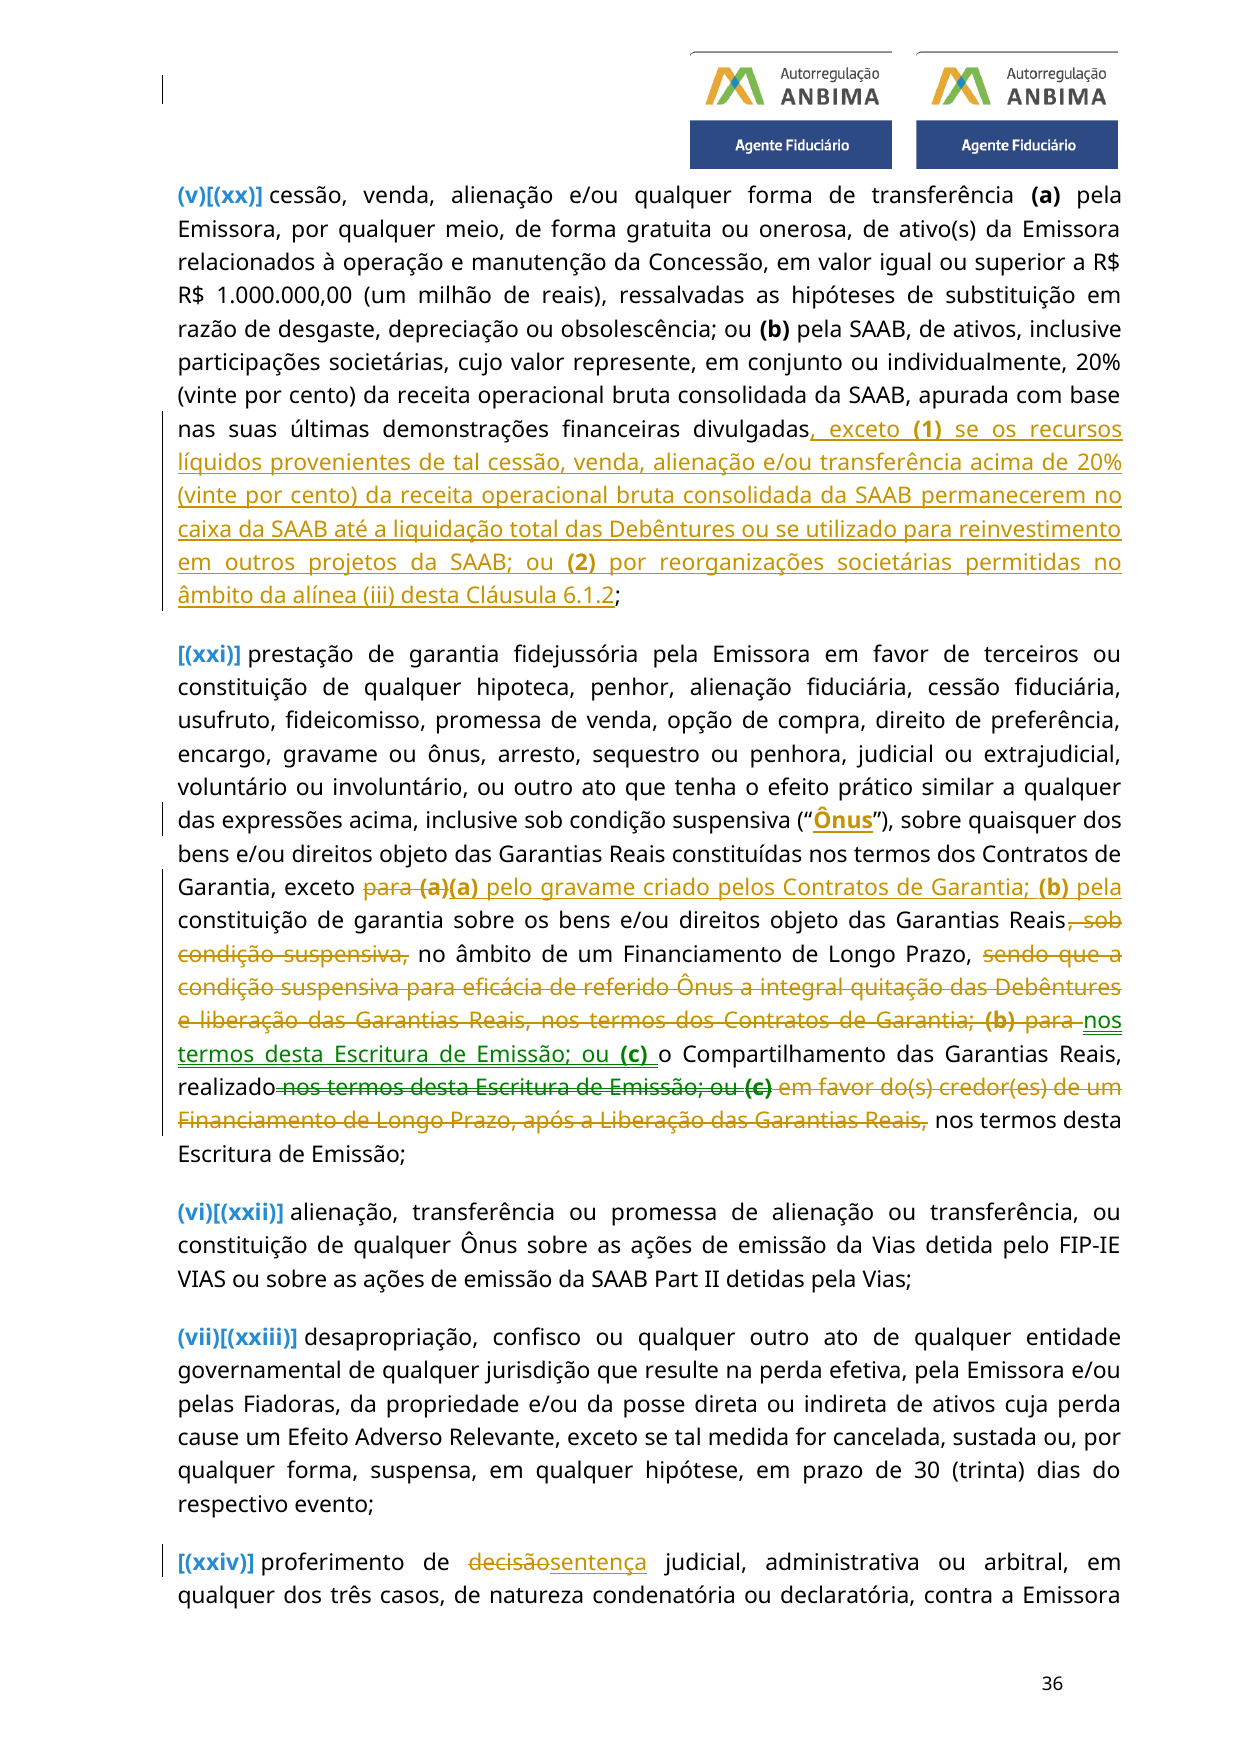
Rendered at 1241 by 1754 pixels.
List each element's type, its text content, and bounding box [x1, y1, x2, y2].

list prestação de garantia fidejussória pela Emissora em favor de terceiros ou constituição de qualquer hipoteca, penhor, alienação fiduciária, cessão fiduciária, usufruto, fideicomisso, promessa de venda, opção de compra, direito de preferência, encargo, gravame ou ônus, arresto, sequestro ou penhora, judicial ou extrajudicial, voluntário ou involuntário, ou outro ato que tenha o efeito prático similar a qualquer das expressões acima, inclusive sob condição suspensiva (“Ônus”), sobre quaisquer dos bens e/ou direitos objeto das Garantias Reais constituídas nos termos dos Contratos de Garantia, exceto constituição de garantia sobre os bens e/ou direitos objeto das Garantias Reais no âmbito de um Financiamento de Longo Prazo, o Compartilhamento das Garantias Reais, realizado nos termos desta Escritura de Emissão; [177, 636, 1122, 989]
list desapropriação, confisco ou qualquer outro ato de qualquer entidade governamental de qualquer jurisdição que resulte na perda efetiva, pela Emissora e/ou pelas Fiadoras, da propriedade e/ou da posse direta ou indireta de ativos cuja perda cause um Efeito Adverso Relevante, exceto se tal medida for cancelada, sustada ou, por qualquer forma, suspensa, em qualquer hipótese, em prazo de 30 (trinta) dias do respectivo evento; [177, 1319, 1122, 1519]
picture [688, 51, 892, 167]
list alienação, transferência ou promessa de alienação ou transferência, ou constituição de qualquer Ônus sobre as ações de emissão da Vias detida pelo FIP-IE VIAS ou sobre as ações de emissão da SAAB Part II detidas pela Vias; [177, 1194, 1122, 1294]
picture [914, 51, 1118, 167]
list prestação de garantia fidejussória pela Emissora em favor de terceiros ou constituição de qualquer hipoteca, penhor, alienação fiduciária, cessão fiduciária, usufruto, fideicomisso, promessa de venda, opção de compra, direito de preferência, encargo, gravame ou ônus, arresto, sequestro ou penhora, judicial ou extrajudicial, voluntário ou involuntário, ou outro ato que tenha o efeito prático similar a qualquer das expressões acima, inclusive sob condição suspensiva (“Ônus”), sobre quaisquer dos bens e/ou direitos objeto das Garantias Reais constituídas nos termos dos Contratos de Garantia, exceto constituição de garantia sobre os bens e/ou direitos objeto das Garantias Reais no âmbito de um Financiamento de Longo Prazo, o Compartilhamento das Garantias Reais, realizado nos termos desta Escritura de Emissão; [177, 990, 1122, 1169]
list cessão, venda, alienação e/ou qualquer forma de transferência (a) pela Emissora, por qualquer meio, de forma gratuita ou onerosa, de ativo(s) da Emissora relacionados à operação e manutenção da Concessão, em valor igual ou superior a R$ R$ 1.000.000,00 (um milhão de reais), ressalvadas as hipóteses de substituição em razão de desgaste, depreciação ou obsolescência; ou (b) pela SAAB, de ativos, inclusive participações societárias, cujo valor represente, em conjunto ou individualmente, 20% (vinte por cento) da receita operacional bruta consolidada da SAAB, apurada com base nas suas últimas demonstrações financeiras divulgadas; [177, 177, 1122, 473]
